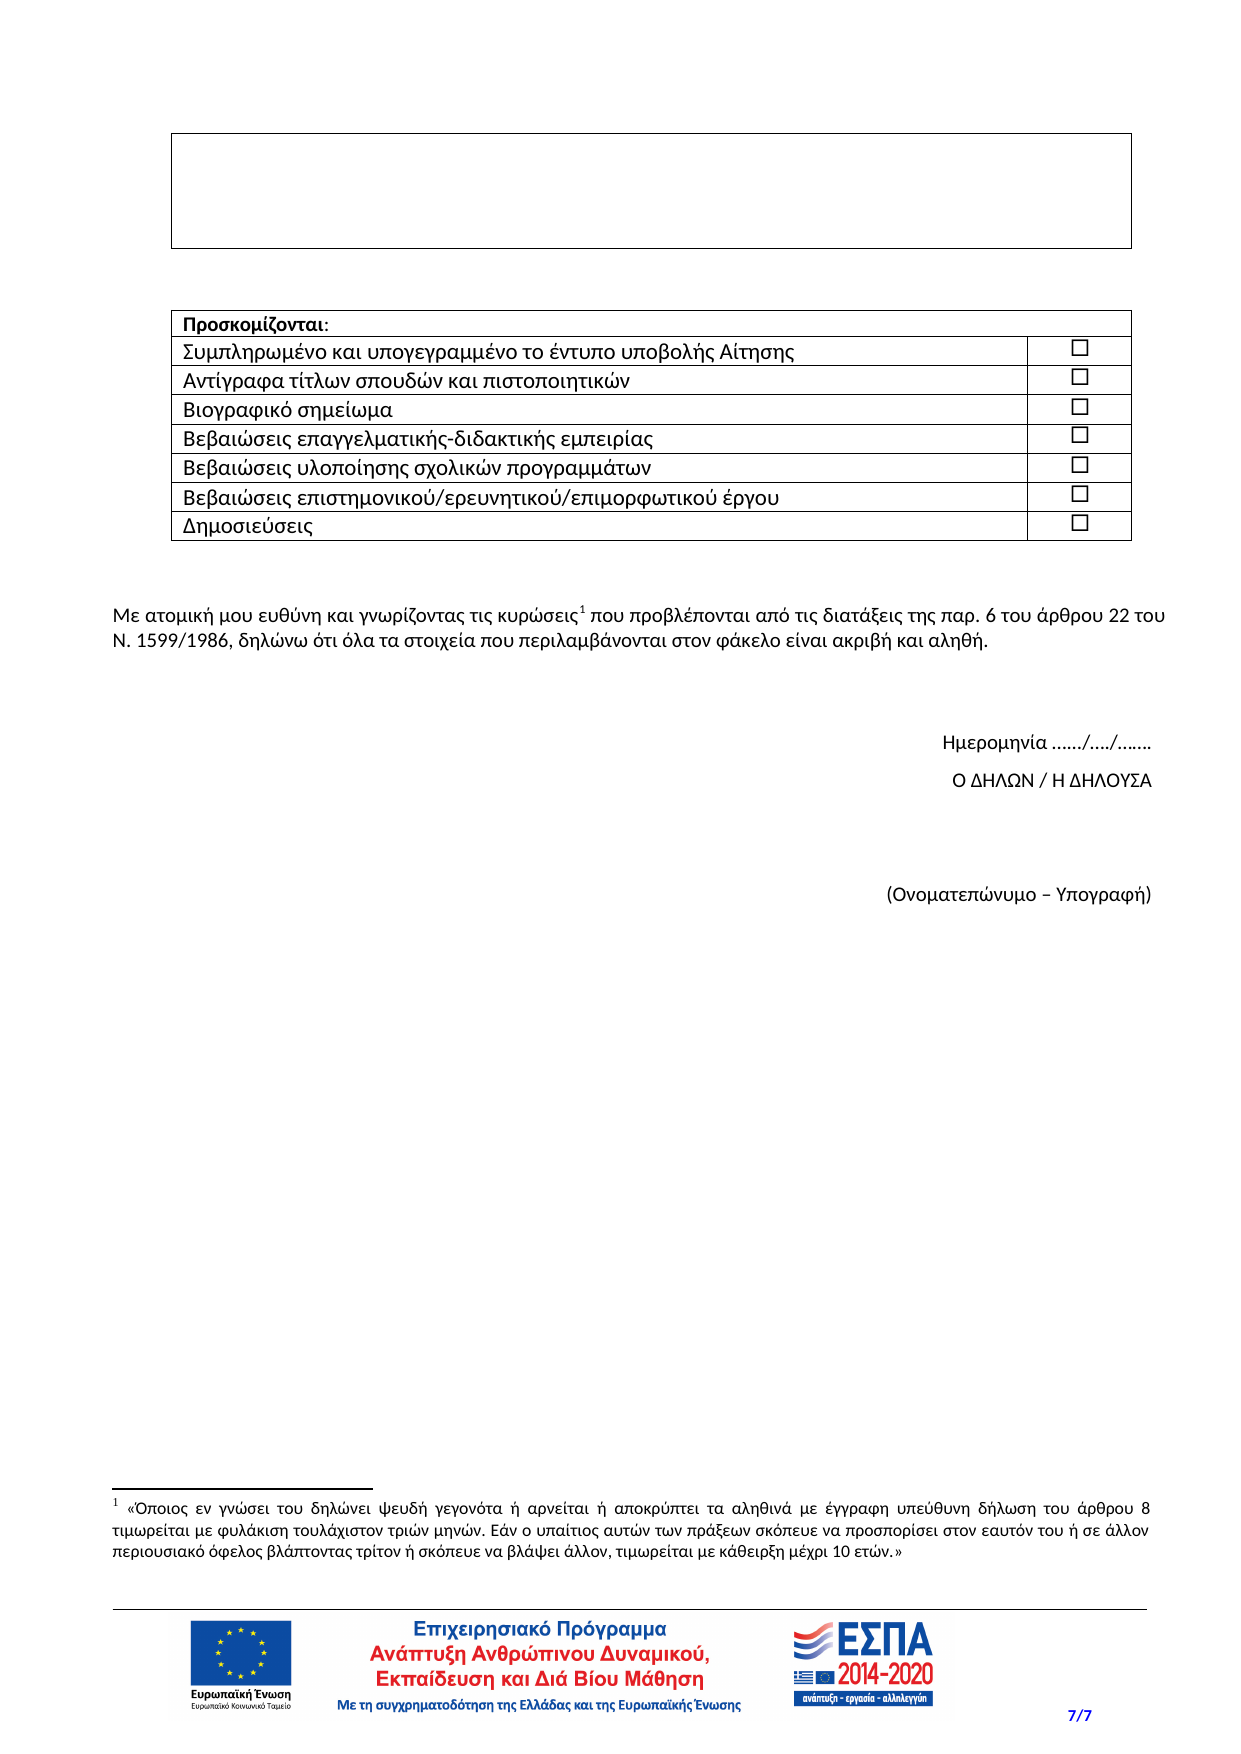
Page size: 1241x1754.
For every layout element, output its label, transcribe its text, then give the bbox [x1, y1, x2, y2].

text Ημερομηνία ….../…./……. [112, 729, 1152, 754]
table_cell Συμπληρωμένο και υπογεγραμμένο το έντυπο υποβολής Αίτησης [172, 337, 1027, 365]
table_cell Βεβαιώσεις επαγγελματικής-διδακτικής εμπειρίας [172, 425, 1027, 452]
picture [167, 1612, 955, 1721]
table_cell [1028, 483, 1131, 511]
text Με ατομική μου ευθύνη και γνωρίζοντας τις κυρώσεις που προβλέπονται από τις διατάξεις της παρ. 6 του άρθρου 22 του Ν. 1599/1986, δηλώνω ότι όλα τα στοιχεία που περιλαμβάνονται στον φάκελο είναι ακριβή και αληθή. [112, 602, 1167, 653]
table_cell [1028, 512, 1131, 540]
table_cell Αντίγραφα τίτλων σπουδών και πιστοποιητικών [172, 366, 1027, 394]
table_cell [1028, 454, 1131, 482]
table_cell Βεβαιώσεις επιστημονικού/ερευνητικού/επιμορφωτικού έργου [172, 483, 1027, 511]
table_cell [1028, 366, 1131, 394]
table_cell Δημοσιεύσεις [172, 512, 1027, 540]
table_cell [1028, 425, 1131, 452]
table_cell [1028, 337, 1131, 365]
table_cell Βιογραφικό σημείωμα [172, 395, 1027, 423]
table_cell [1028, 395, 1131, 423]
text (Ονοματεπώνυμο – Υπογραφή) [112, 881, 1152, 907]
table_header Προσκομίζονται: [172, 311, 1131, 336]
table_cell Βεβαιώσεις υλοποίησης σχολικών προγραμμάτων [172, 454, 1027, 482]
text Ο ΔΗΛΩΝ / Η ΔΗΛΟΥΣΑ [112, 767, 1152, 792]
table_header [172, 134, 1131, 248]
